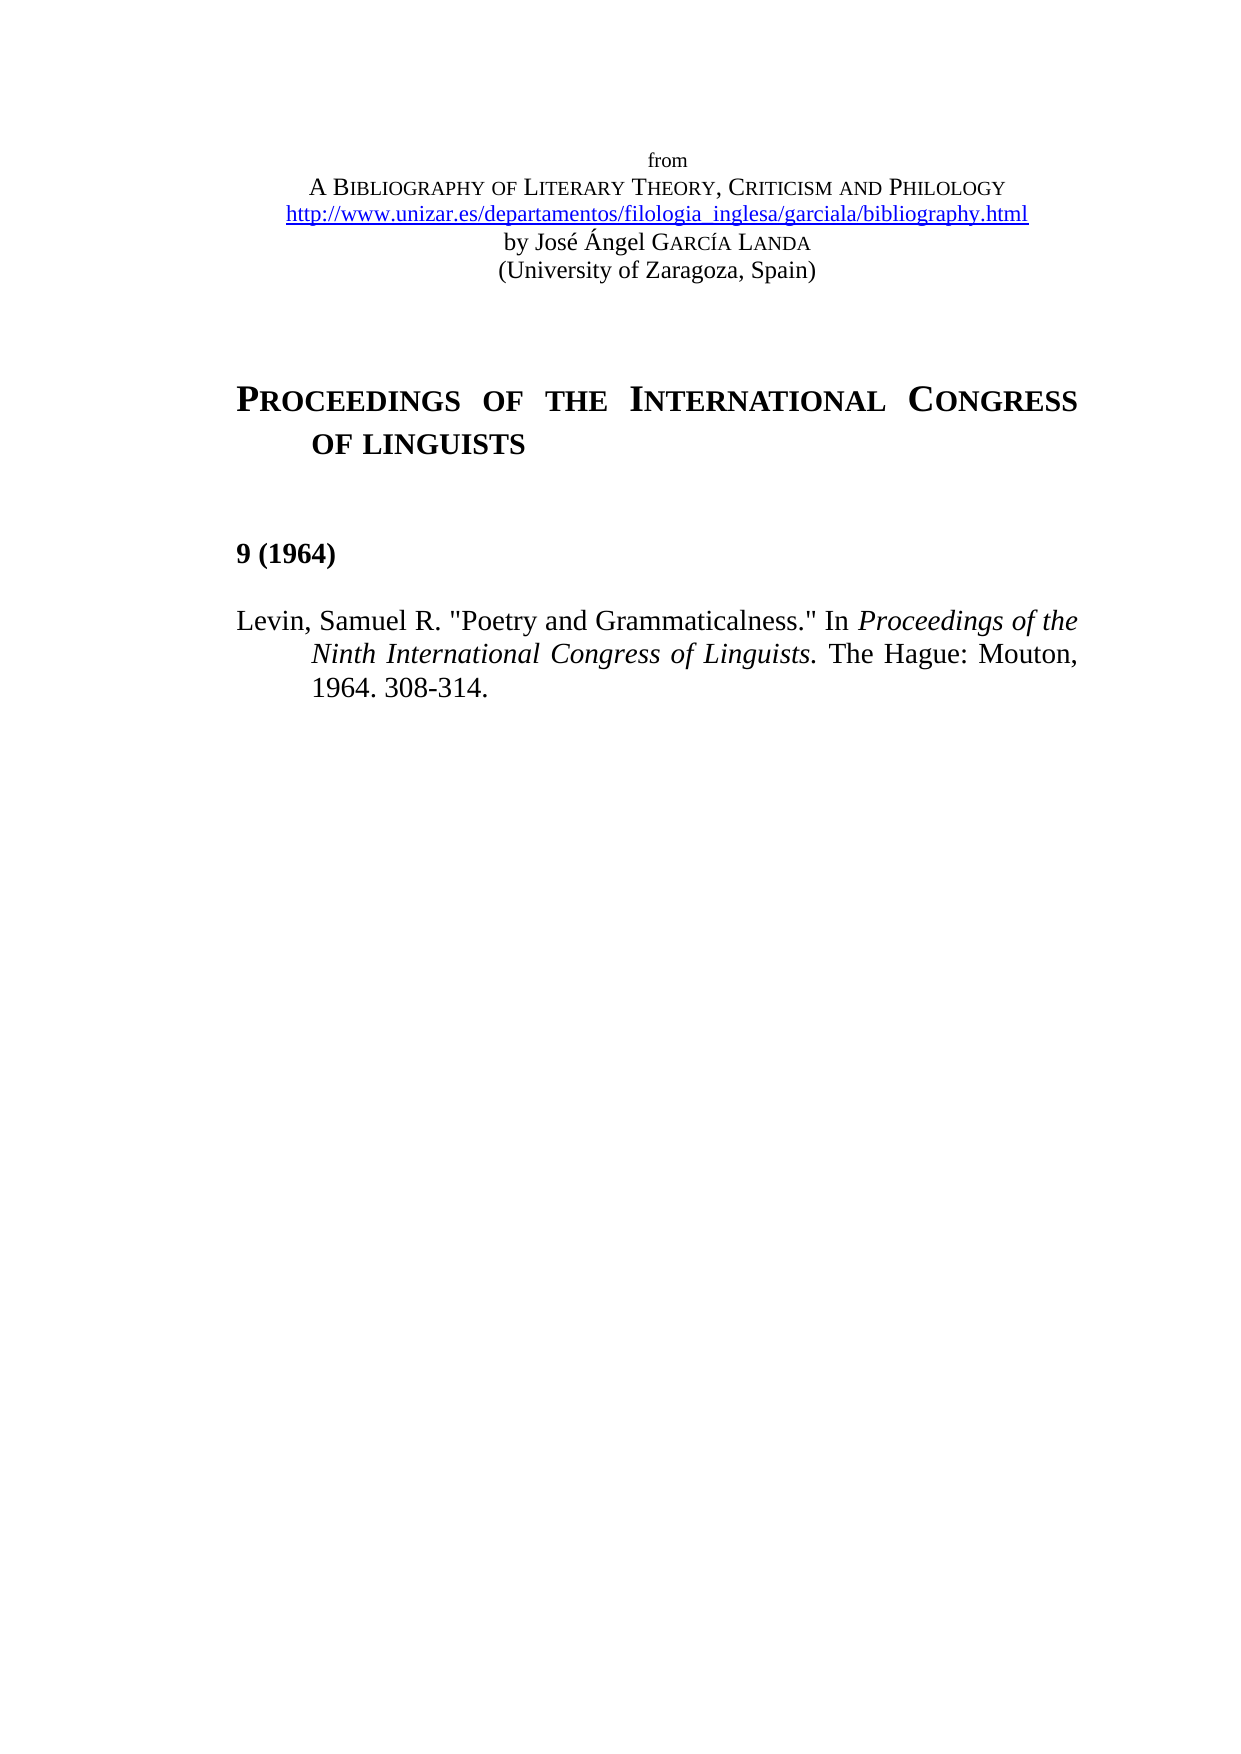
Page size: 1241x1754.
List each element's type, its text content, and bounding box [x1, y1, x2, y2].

text http://www.unizar.es/departamentos/filologia_inglesa/garciala/bibliography.html [236, 200, 1078, 227]
text Levin, Samuel R. "Poetry and Grammaticalness." In Proceedings of the Ninth International Congress of Linguists. The Hague: Mouton, 1964. 308-314. [236, 603, 1078, 704]
text (University of Zaragoza, Spain) [236, 256, 1078, 284]
text 9 (1964) [236, 536, 1078, 569]
text by José Ángel García Landa [236, 227, 1078, 256]
subtitle Proceedings of the International Congress of linguists [236, 376, 1078, 463]
text from [236, 148, 1078, 172]
text A Bibliography of Literary Theory, Criticism and Philology [236, 172, 1078, 200]
